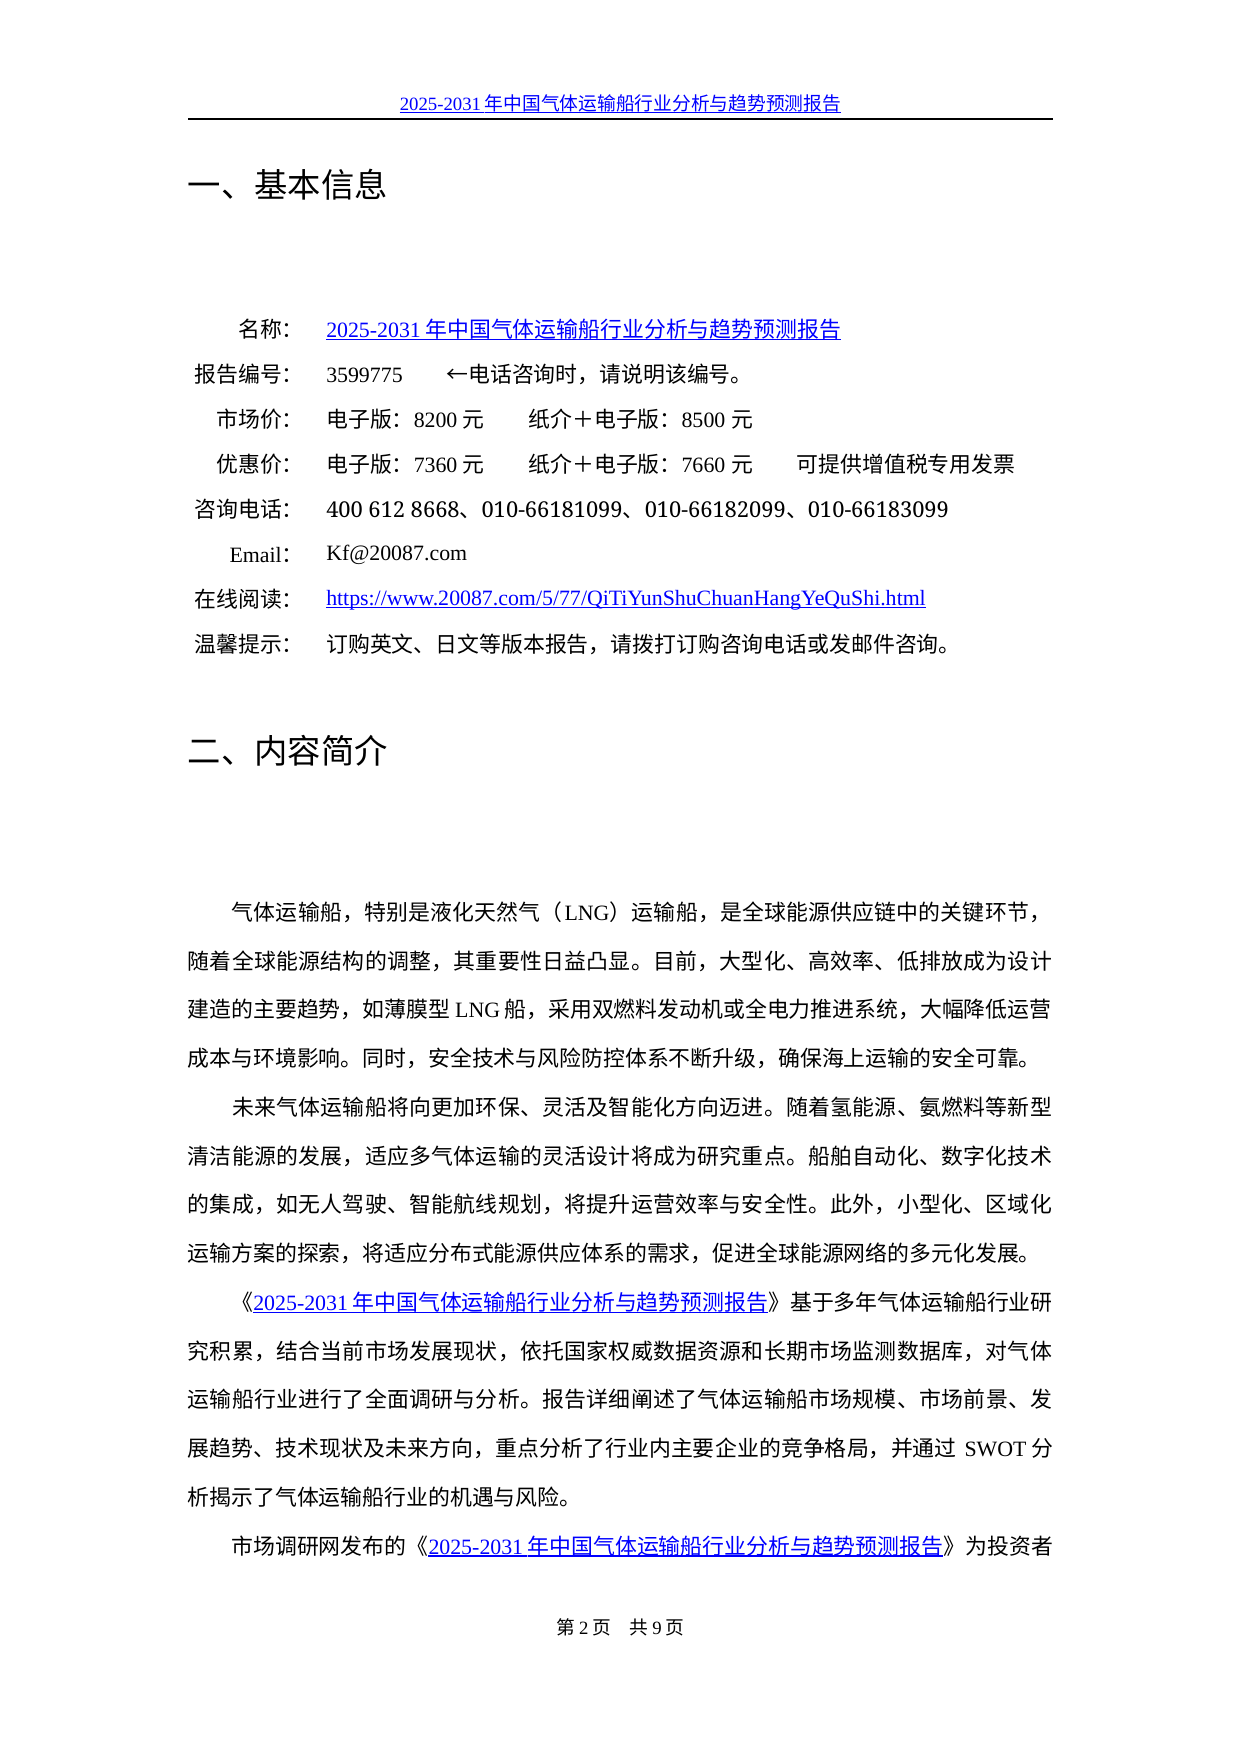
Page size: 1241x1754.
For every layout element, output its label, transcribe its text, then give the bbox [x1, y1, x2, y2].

table_cell 温馨提示： [167, 627, 315, 672]
table_cell 订购英文、日文等版本报告，请拨打订购咨询电话或发邮件咨询。 [315, 627, 1073, 672]
title 一、基本信息 [187, 150, 1053, 215]
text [187, 894, 1053, 1561]
table_cell 电子版：8200 元 纸介＋电子版：8500 元 [315, 402, 1073, 447]
table_cell 优惠价： [167, 447, 315, 492]
table_cell 在线阅读： [167, 582, 315, 627]
table_cell Email： [167, 537, 315, 582]
table_cell 3599775 ←电话咨询时，请说明该编号。 [315, 357, 1073, 402]
table_header 2025-2031年中国气体运输船行业分析与趋势预测报告 [315, 312, 1073, 357]
table_cell 报告编号： [167, 357, 315, 402]
table_header 名称： [167, 312, 315, 357]
table_cell [315, 582, 1073, 627]
table_cell 400 612 8668、010-66181099、010-66182099、010-66183099 [315, 492, 1073, 537]
table_cell 电子版：7360 元 纸介＋电子版：7660 元 可提供增值税专用发票 [315, 447, 1073, 492]
table_cell Kf@20087.com [315, 537, 1073, 582]
table_cell 市场价： [167, 402, 315, 447]
table_cell 咨询电话： [167, 492, 315, 537]
title 二、内容简介 [187, 717, 1053, 782]
